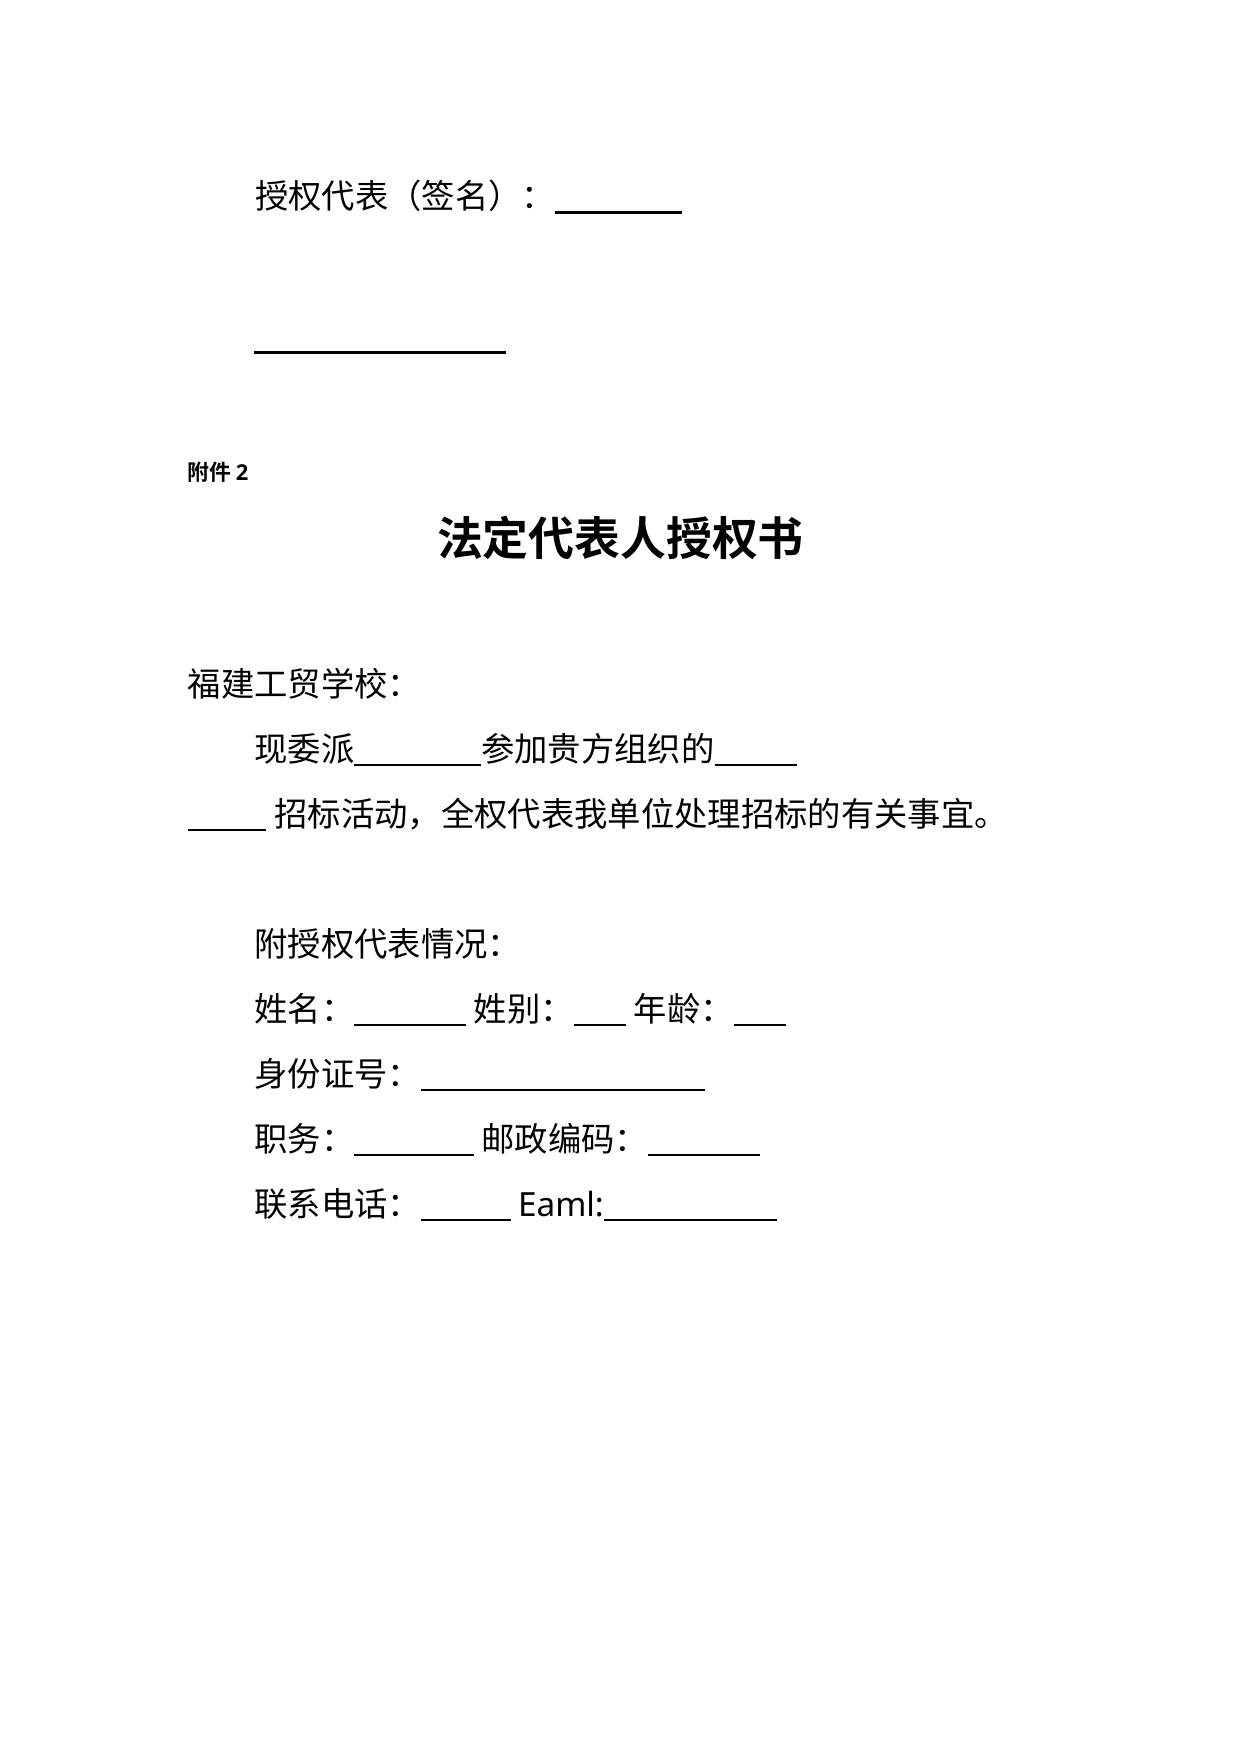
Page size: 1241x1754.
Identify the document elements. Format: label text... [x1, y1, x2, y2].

text 附件2 [187, 454, 1053, 487]
text 职务： 邮政编码： [187, 1104, 1053, 1169]
text 福建工贸学校： [187, 649, 1053, 714]
text 身份证号： [187, 1039, 1053, 1104]
text 联系电话： Eaml: [187, 1169, 1053, 1234]
text 附授权代表情况： [187, 909, 1053, 974]
text 招标活动，全权代表我单位处理招标的有关事宜。 [187, 779, 1053, 844]
text 现委派 参加贵方组织的 [187, 714, 1053, 779]
text 姓名： 姓别： 年龄： [187, 974, 1053, 1039]
text 授权代表（签名）： [187, 162, 1053, 227]
text 法定代表人授权书 [187, 487, 1053, 584]
